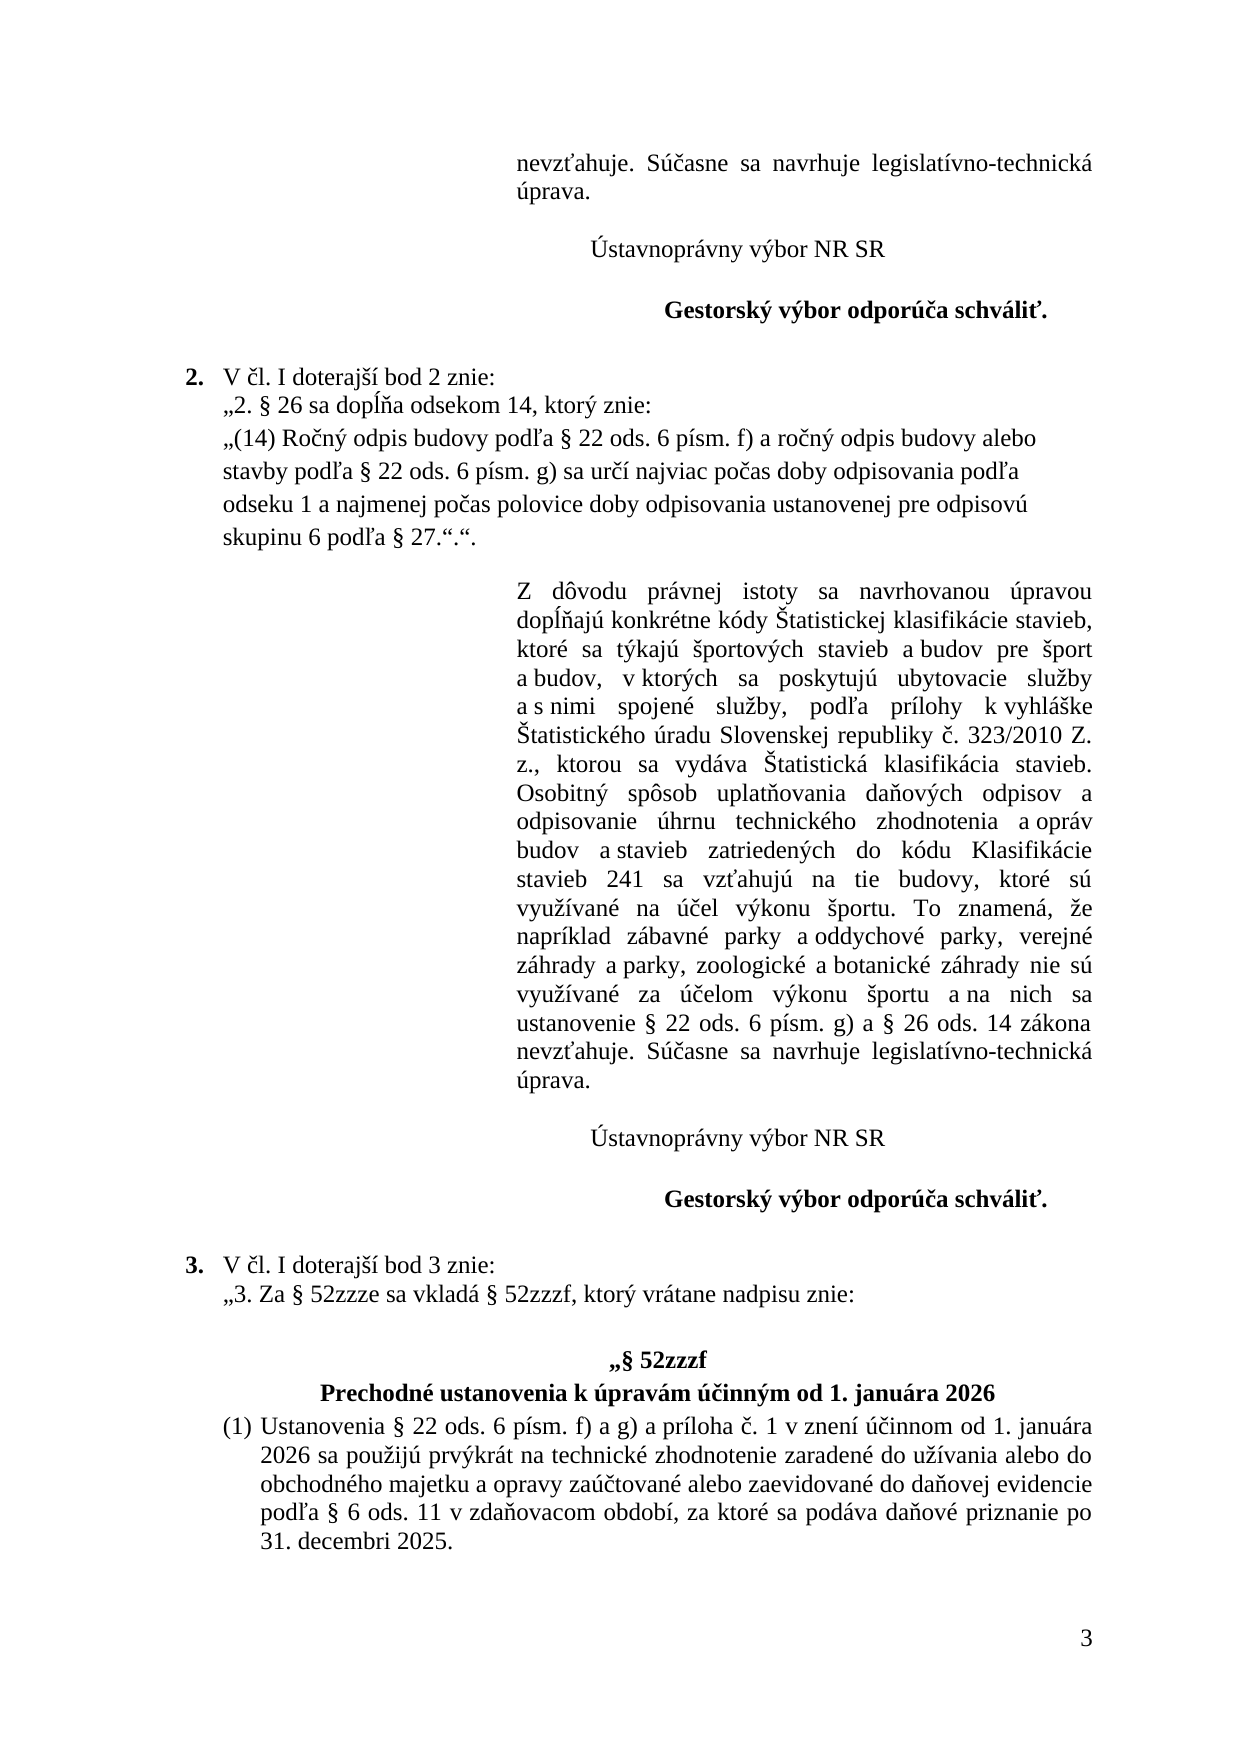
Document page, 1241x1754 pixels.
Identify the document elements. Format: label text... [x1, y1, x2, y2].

list „2. § 26 sa dopĺňa odsekom 14, ktorý znie: [223, 390, 1093, 419]
list Gestorský výbor odporúča schváliť. [664, 1184, 1093, 1213]
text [516, 148, 1093, 205]
text Ústavnoprávny výbor NR SR [148, 1123, 1093, 1151]
list V čl. I doterajší bod 2 znie: [185, 362, 1093, 390]
list Ustanovenia § 22 ods. 6 písm. f) a g) a príloha č. 1 v znení účinnom od 1. januára 2026 sa použijú prvýkrát na technické zhodnotenie zaradené do užívania alebo do obchodného majetku a opravy zaúčtované alebo zaevidované do daňovej evidencie podľa § 6 ods. 11 v zdaňovacom období, za ktoré sa podáva daňové priznanie po 31. decembri 2025. [223, 1411, 1093, 1555]
list Gestorský výbor odporúča schváliť. [664, 296, 1093, 324]
list „(14) Ročný odpis budovy podľa § 22 ods. 6 písm. f) a ročný odpis budovy alebo stavby podľa § 22 ods. 6 písm. g) sa určí najviac počas doby odpisovania podľa odseku 1 a najmenej počas polovice doby odpisovania ustanovenej pre odpisovú skupinu 6 podľa § 27.“.“. [223, 423, 1093, 551]
list Prechodné ustanovenia k úpravám účinným od 1. januára 2026 [223, 1378, 1093, 1407]
list „§ 52zzzf [223, 1345, 1093, 1374]
list V čl. I doterajší bod 3 znie: [185, 1250, 1093, 1279]
list „3. Za § 52zzze sa vkladá § 52zzzf, ktorý vrátane nadpisu znie: [223, 1279, 1093, 1308]
text Ústavnoprávny výbor NR SR [148, 234, 1093, 263]
